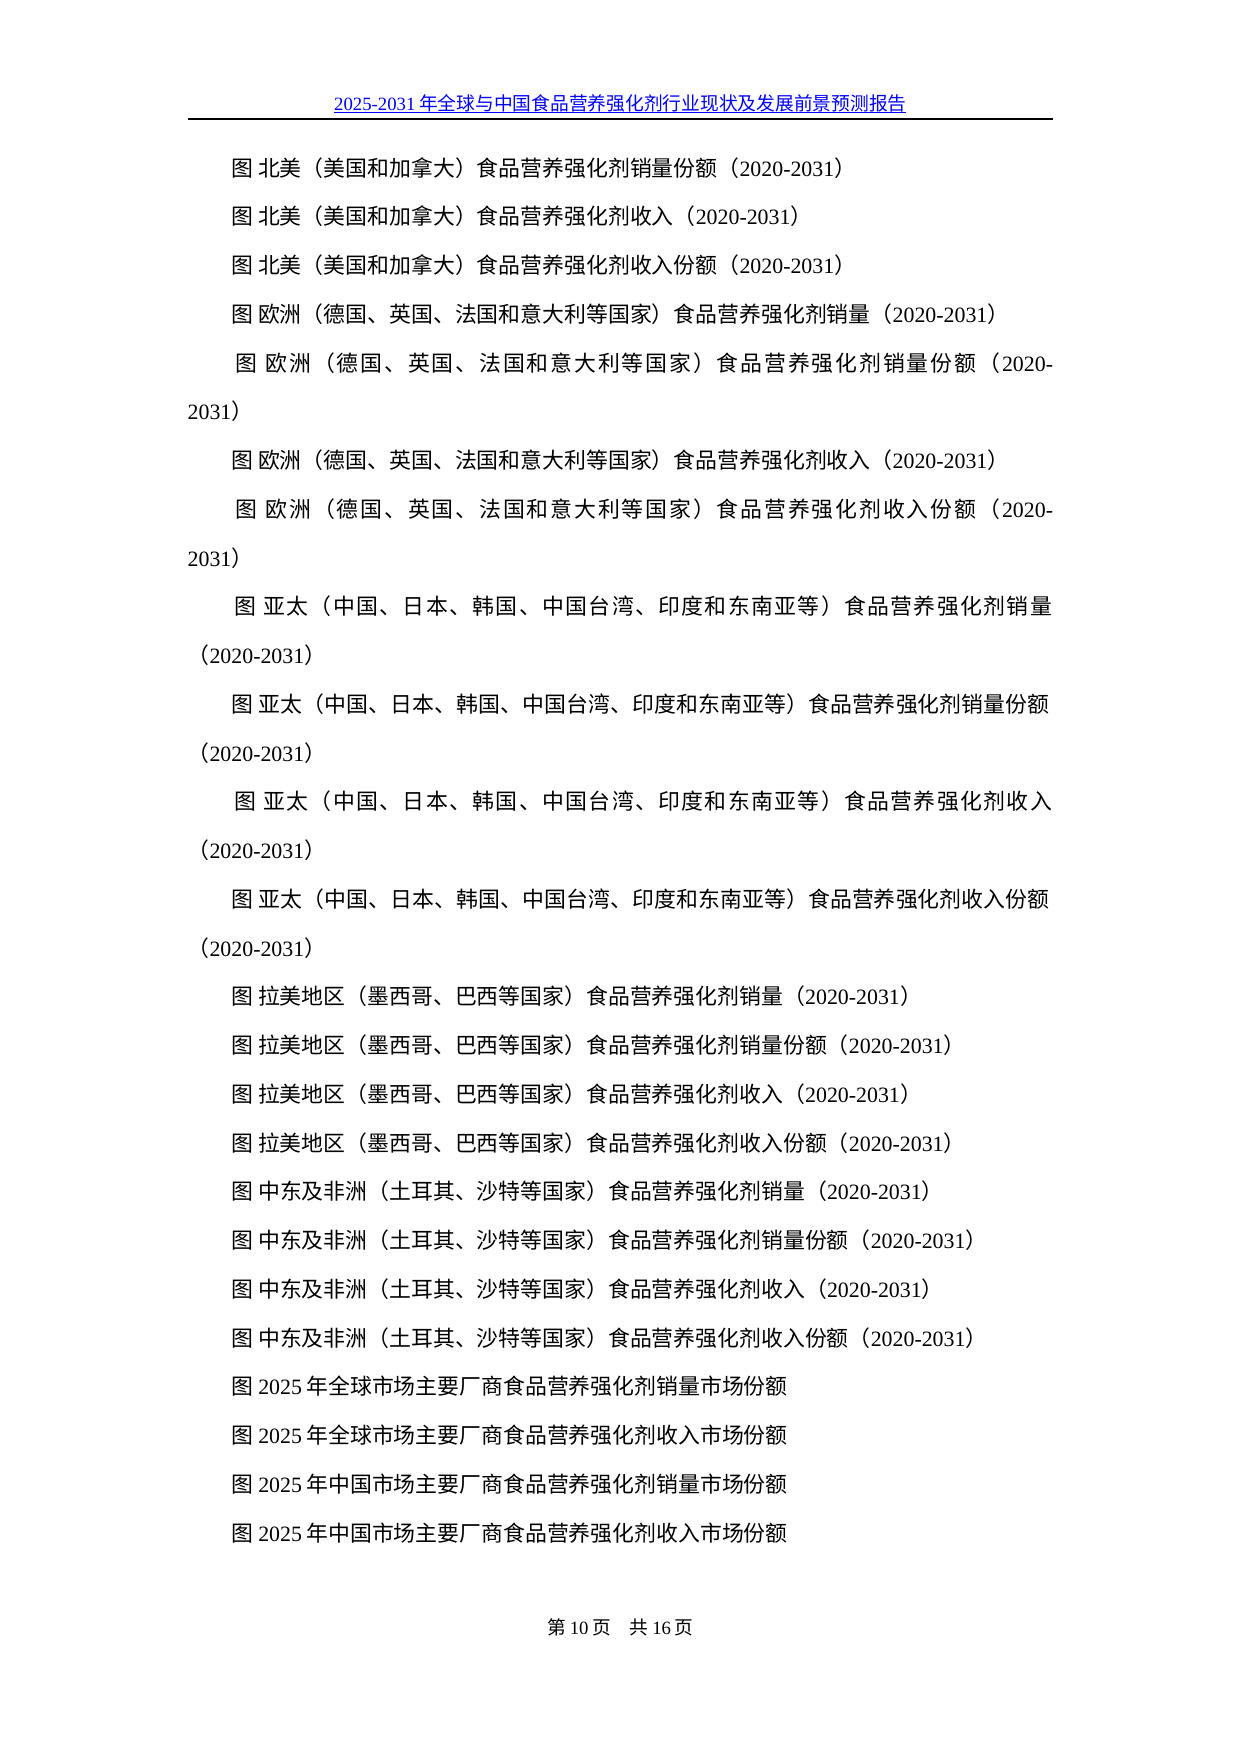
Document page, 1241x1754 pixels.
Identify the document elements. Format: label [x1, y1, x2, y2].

text [187, 150, 1053, 1548]
